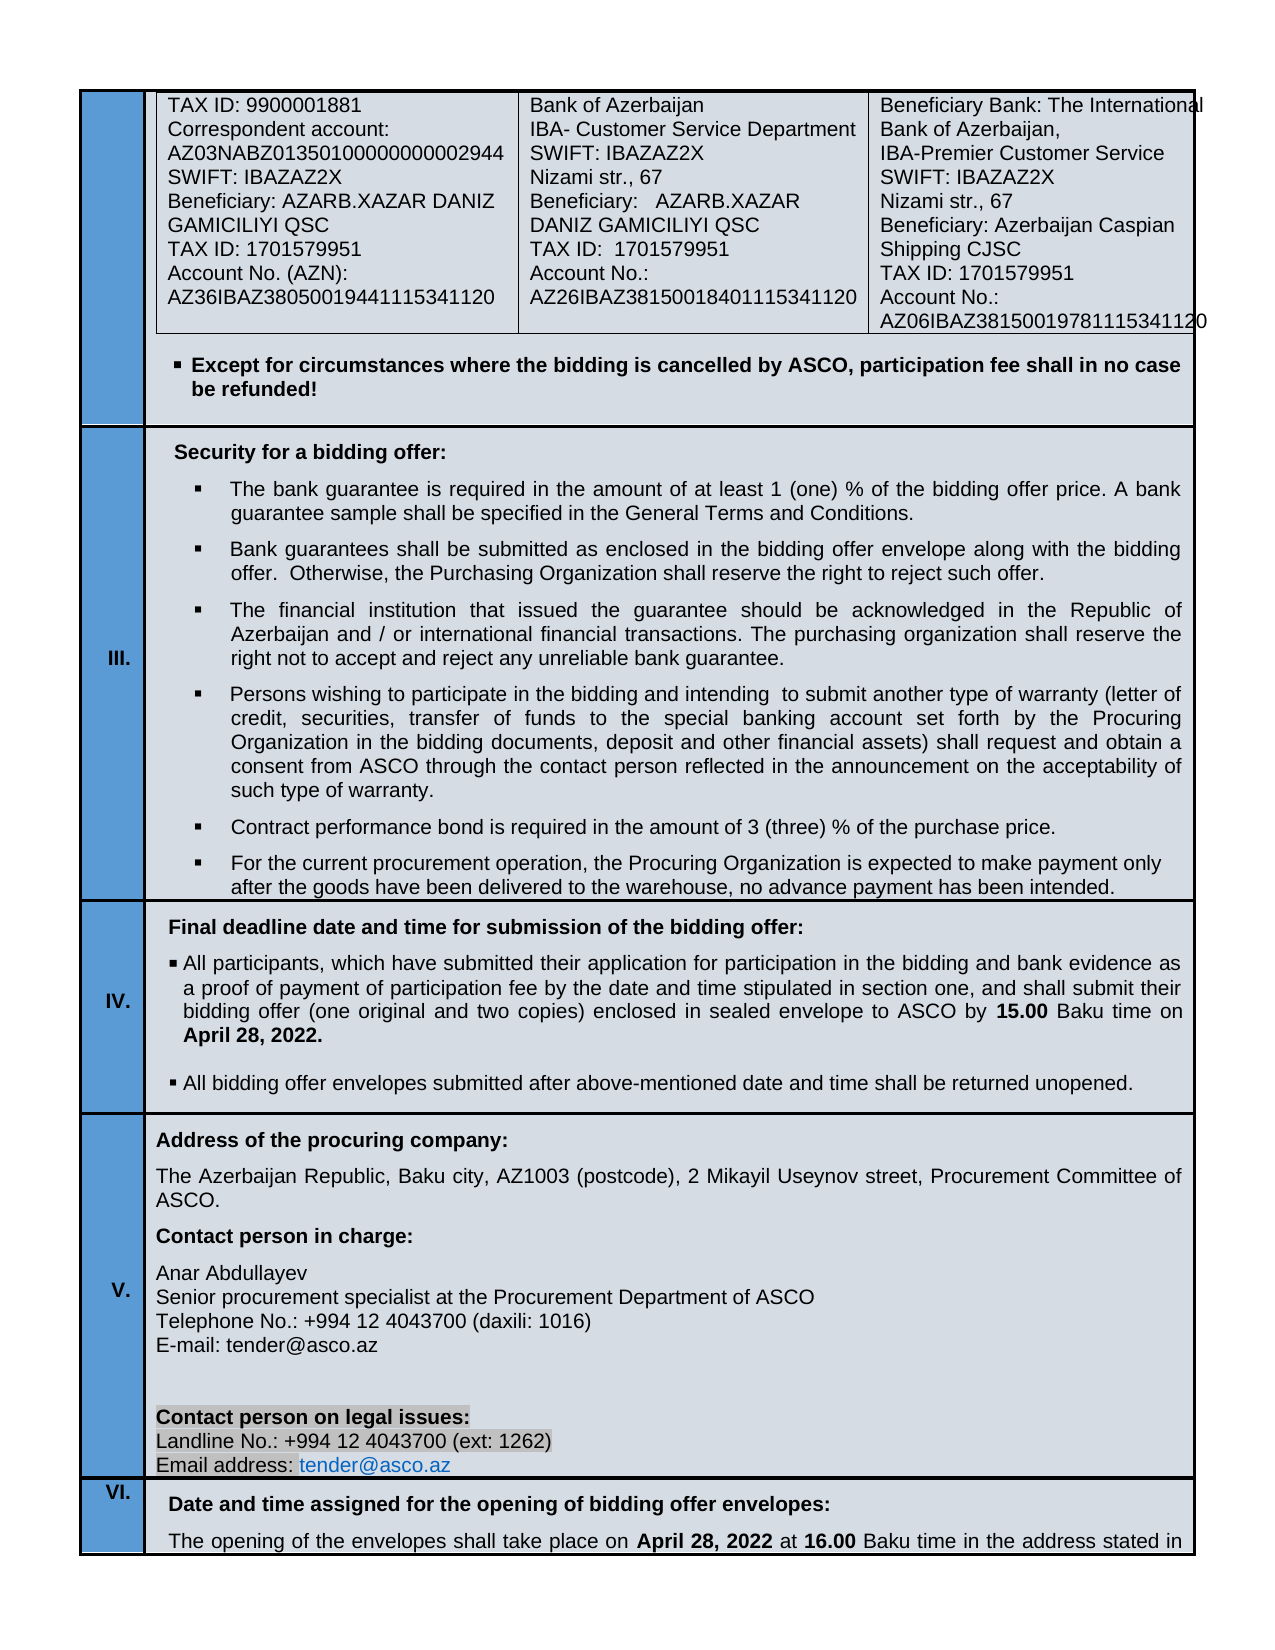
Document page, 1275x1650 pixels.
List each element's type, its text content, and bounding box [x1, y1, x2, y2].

table_cell [82, 1480, 143, 1552]
table_cell Address of the procuring company: The Azerbaijan Republic, Baku city, AZ1003 (postcode), 2 Mikayil Useynov street, Procurement Committee of ASCO. Contact person in charge: Anar Abdullayev Senior procurement specialist at the Procurement Department of ASCO Telephone No.: +994 12 4043700 (daxili: 1016) E-mail: tender@asco.az Contact person on legal issues: Landline No.: +994 12 4043700 (ext: 1262) Email address: tender@asco.az [146, 1115, 1193, 1476]
table_cell [82, 1115, 143, 1476]
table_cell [146, 1480, 1193, 1552]
table_cell [82, 902, 143, 1112]
table_cell Security for a bidding offer: The bank guarantee is required in the amount of at least 1 (one) % of the bidding offer price. A bank guarantee sample shall be specified in the General Terms and Conditions. Bank guarantees shall be submitted as enclosed in the bidding offer envelope along with the bidding offer. Otherwise, the Purchasing Organization shall reserve the right to reject such offer. The financial institution that issued the guarantee should be acknowledged in the Republic of Azerbaijan and / or international financial transactions. The purchasing organization shall reserve the right not to accept and reject any unreliable bank guarantee. Persons wishing to participate in the bidding and intending to submit another type of warranty (letter of credit, securities, transfer of funds to the special banking account set forth by the Procuring Organization in the bidding documents, deposit and other financial assets) shall request and obtain a consent from ASCO through the contact person reflected in the announcement on the acceptability of such type of warranty. Contract performance bond is required in the amount of 3 (three) % of the purchase price. For the current procurement operation, the Procuring Organization is expected to make payment only after the goods have been delivered to the warehouse, no advance payment has been intended. [146, 428, 1193, 899]
table_cell Final deadline date and time for submission of the bidding offer: All participants, which have submitted their application for participation in the bidding and bank evidence as a proof of payment of participation fee by the date and time stipulated in section one, and shall submit their bidding offer (one original and two copies) enclosed in sealed envelope to ASCO by 15.00 Baku time on April 28, 2022. All bidding offer envelopes submitted after above-mentioned date and time shall be returned unopened. [146, 902, 1193, 1112]
table_cell [82, 92, 143, 424]
table_cell [82, 428, 143, 899]
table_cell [146, 92, 1193, 424]
